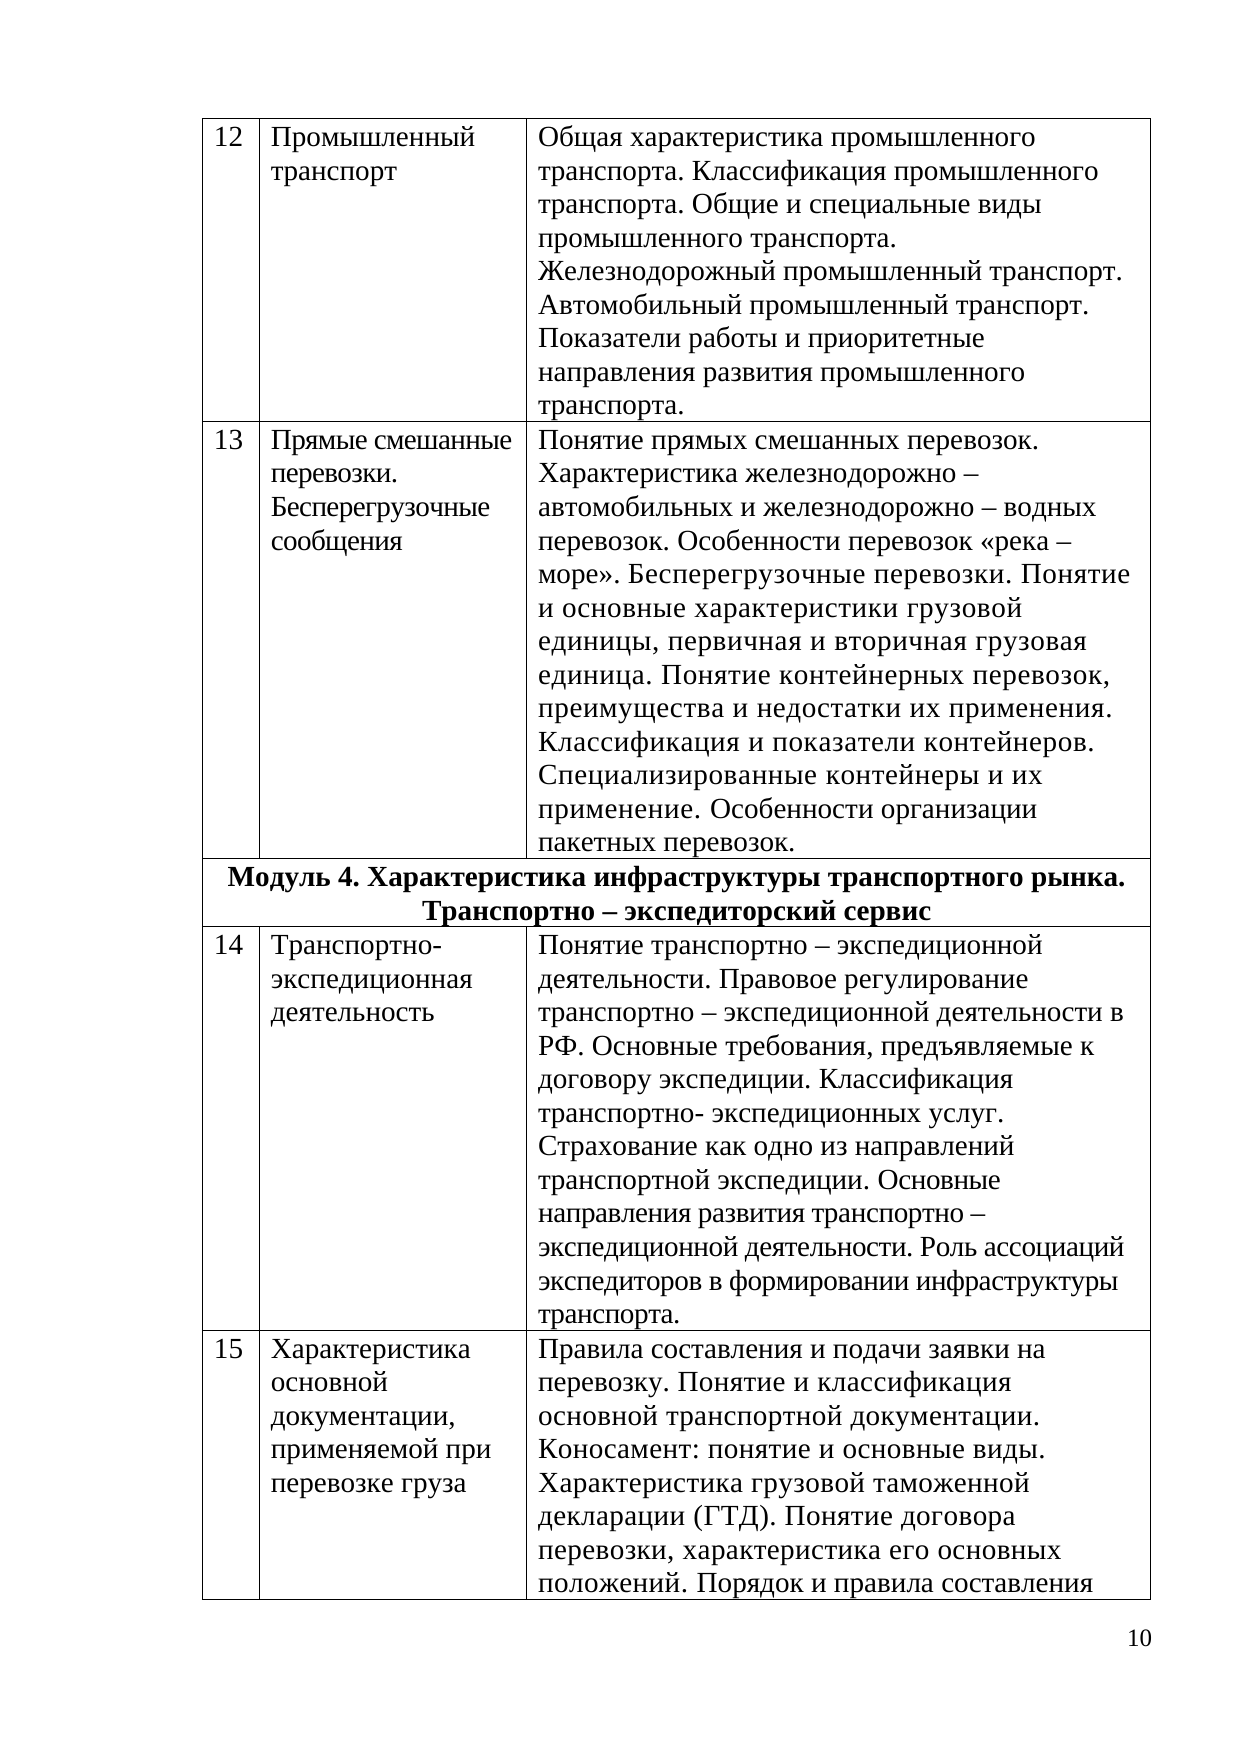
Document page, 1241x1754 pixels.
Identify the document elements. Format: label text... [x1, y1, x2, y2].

table_cell 14 [203, 927, 259, 1330]
table_cell 12 [203, 119, 259, 421]
table_cell 13 [203, 422, 259, 858]
table_cell Модуль 4. Характеристика инфраструктуры транспортного рынка. Транспортно – экспедиторский сервис [203, 859, 1150, 926]
table_cell Промышленный транспорт [260, 119, 526, 421]
table_cell Понятие транспортно – экспедиционной деятельности. Правовое регулирование транспортно – экспедиционной деятельности в РФ. Основные требования, предъявляемые к договору экспедиции. Классификация транспортно- экспедиционных услуг. Страхование как одно из направлений транспортной экспедиции. Основные направления развития транспортно – экспедиционной деятельности. Роль ассоциаций экспедиторов в формировании инфраструктуры транспорта. [527, 927, 1150, 1330]
table_cell Прямые смешанные перевозки. Бесперегрузочные сообщения [260, 422, 526, 858]
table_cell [527, 1331, 1150, 1599]
table_cell Общая характеристика промышленного транспорта. Классификация промышленного транспорта. Общие и специальные виды промышленного транспорта. Железнодорожный промышленный транспорт. Автомобильный промышленный транспорт. Показатели работы и приоритетные направления развития промышленного транспорта. [527, 119, 1150, 421]
table_cell 15 [203, 1331, 259, 1599]
table_cell Понятие прямых смешанных перевозок. Характеристика железнодорожно – автомобильных и железнодорожно – водных перевозок. Особенности перевозок «река – море». Бесперегрузочные перевозки. Понятие и основные характеристики грузовой единицы, первичная и вторичная грузовая единица. Понятие контейнерных перевозок, преимущества и недостатки их применения. Классификация и показатели контейнеров. Специализированные контейнеры и их применение. Особенности организации пакетных перевозок. [527, 422, 1150, 858]
table_cell Транспортно-экспедиционная деятельность [260, 927, 526, 1330]
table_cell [260, 1331, 526, 1599]
